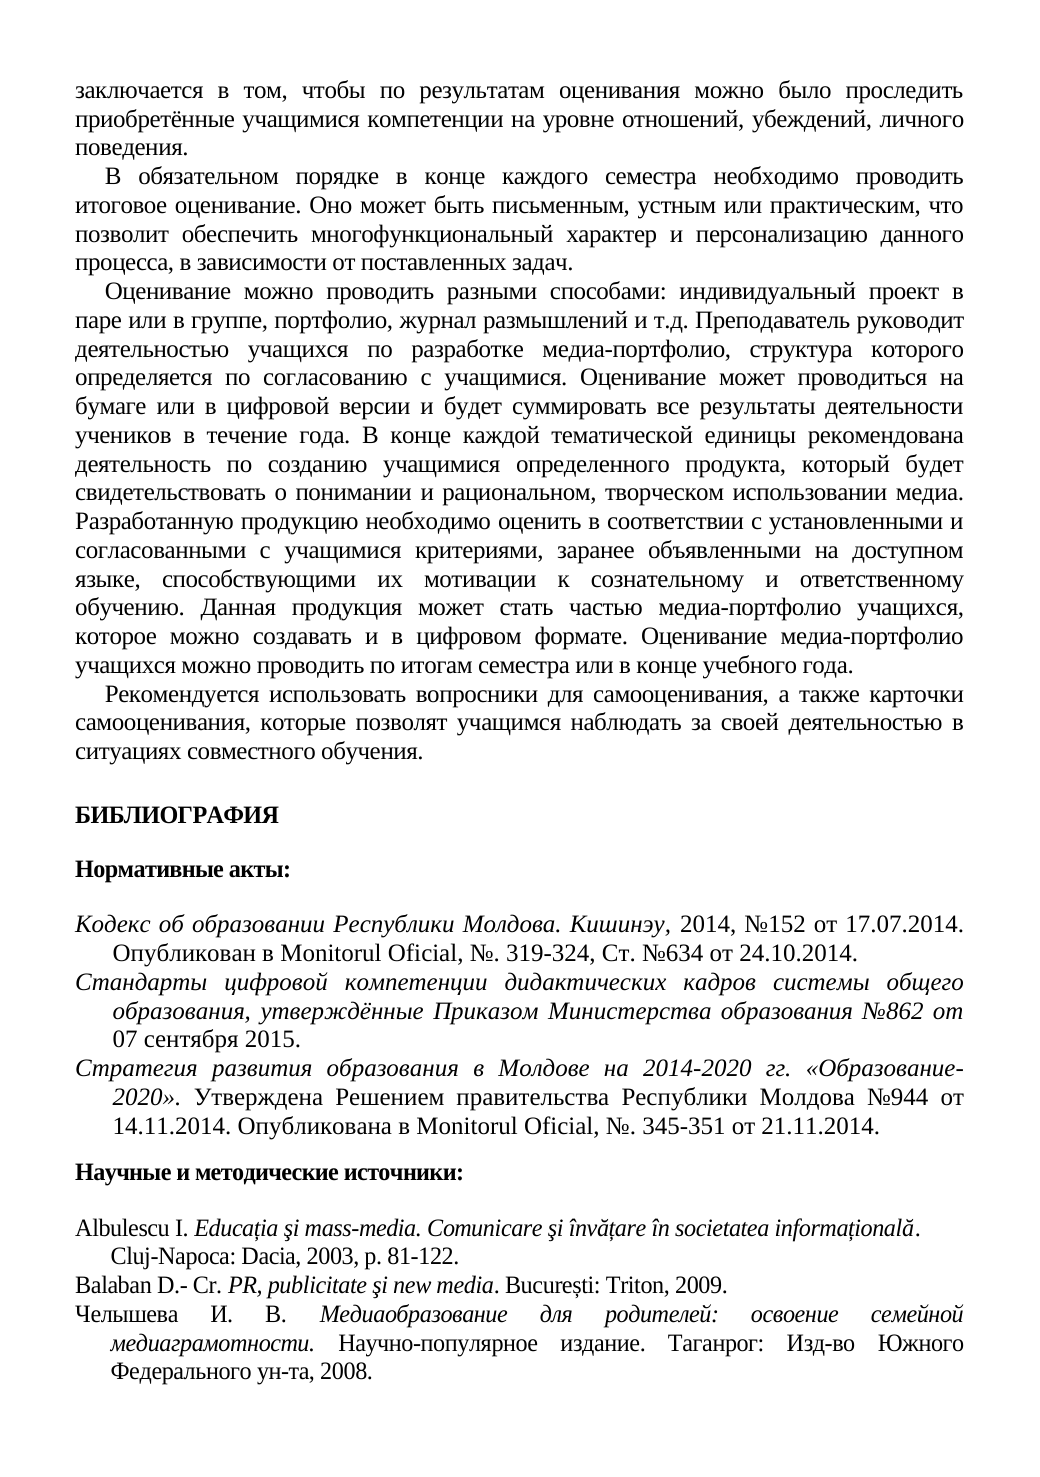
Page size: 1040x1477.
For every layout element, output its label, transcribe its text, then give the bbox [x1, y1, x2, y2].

text В обязательном порядке в конце каждого семестра необходимо проводить итоговое оценивание. Оно может быть письменным, устным или практическим, что позволит обеспечить многофункциональный характер и персонализацию данного процесса, в зависимости от поставленных задач. [75, 161, 964, 276]
text Челышева И. В. Медиаобразование для родителей: освоение семейной медиаграмотности. Научно-популярное издание. Таганрог: Изд-во Южного Федерального ун-та, 2008. [75, 1299, 964, 1385]
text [75, 75, 964, 161]
text Нормативные акты: [75, 854, 964, 883]
text Научные и методические источники: [75, 1157, 964, 1186]
text Оценивание можно проводить разными способами: индивидуальный проект в паре или в группе, портфолио, журнал размышлений и т.д. Преподаватель руководит деятельностью учащихся по разработке медиа-портфолио, структура которого определяется по согласованию с учащимися. Оценивание может проводиться на бумаге или в цифровой версии и будет суммировать все результаты деятельности учеников в течение года. В конце каждой тематической единицы рекомендована деятельность по созданию учащимися определенного продукта, который будет свидетельствовать о понимании и рациональном, творческом использовании медиа. Разработанную продукцию необходимо оценить в соответствии с установленными и согласованными с учащимися критериями, заранее объявленными на доступном языке, способствующими их мотивации к сознательному и ответственному обучению. Данная продукция может стать частью медиа-портфолио учащихся, которое можно создавать и в цифровом формате. Оценивание медиа-портфолио учащихся можно проводить по итогам семестра или в конце учебного года. [75, 276, 964, 679]
text Albulescu I. Educația şi mass-media. Comunicare şi învățare în societatea informațională. Cluj-Napoca: Dacia, 2003, p. 81-122. [75, 1213, 964, 1270]
text Кодекс об образовании Республики Молдова. Кишинэу, 2014, №152 от 17.07.2014. Опубликован в Monitorul Oficial, №. 319-324, Ст. №634 от 24.10.2014. [75, 909, 964, 967]
text Стратегия развития образования в Молдове на 2014-2020 гг. «Образование-2020». Утверждена Решением правительства Республики Молдова №944 от 14.11.2014. Опубликована в Monitorul Oficial, №. 345-351 от 21.11.2014. [75, 1053, 964, 1139]
text Balaban D.- Cr. PR, publicitate şi new media. București: Triton, 2009. [75, 1270, 964, 1299]
text БИБЛИОГРАФИЯ [75, 800, 964, 829]
text Стандарты цифровой компетенции дидактических кадров системы общего образования, утверждённые Приказом Министерства образования №862 от 07 сентября 2015. [75, 967, 964, 1053]
text Рекомендуется использовать вопросники для самооценивания, а также карточки самооценивания, которые позволят учащимся наблюдать за своей деятельностью в ситуациях совместного обучения. [75, 679, 964, 765]
